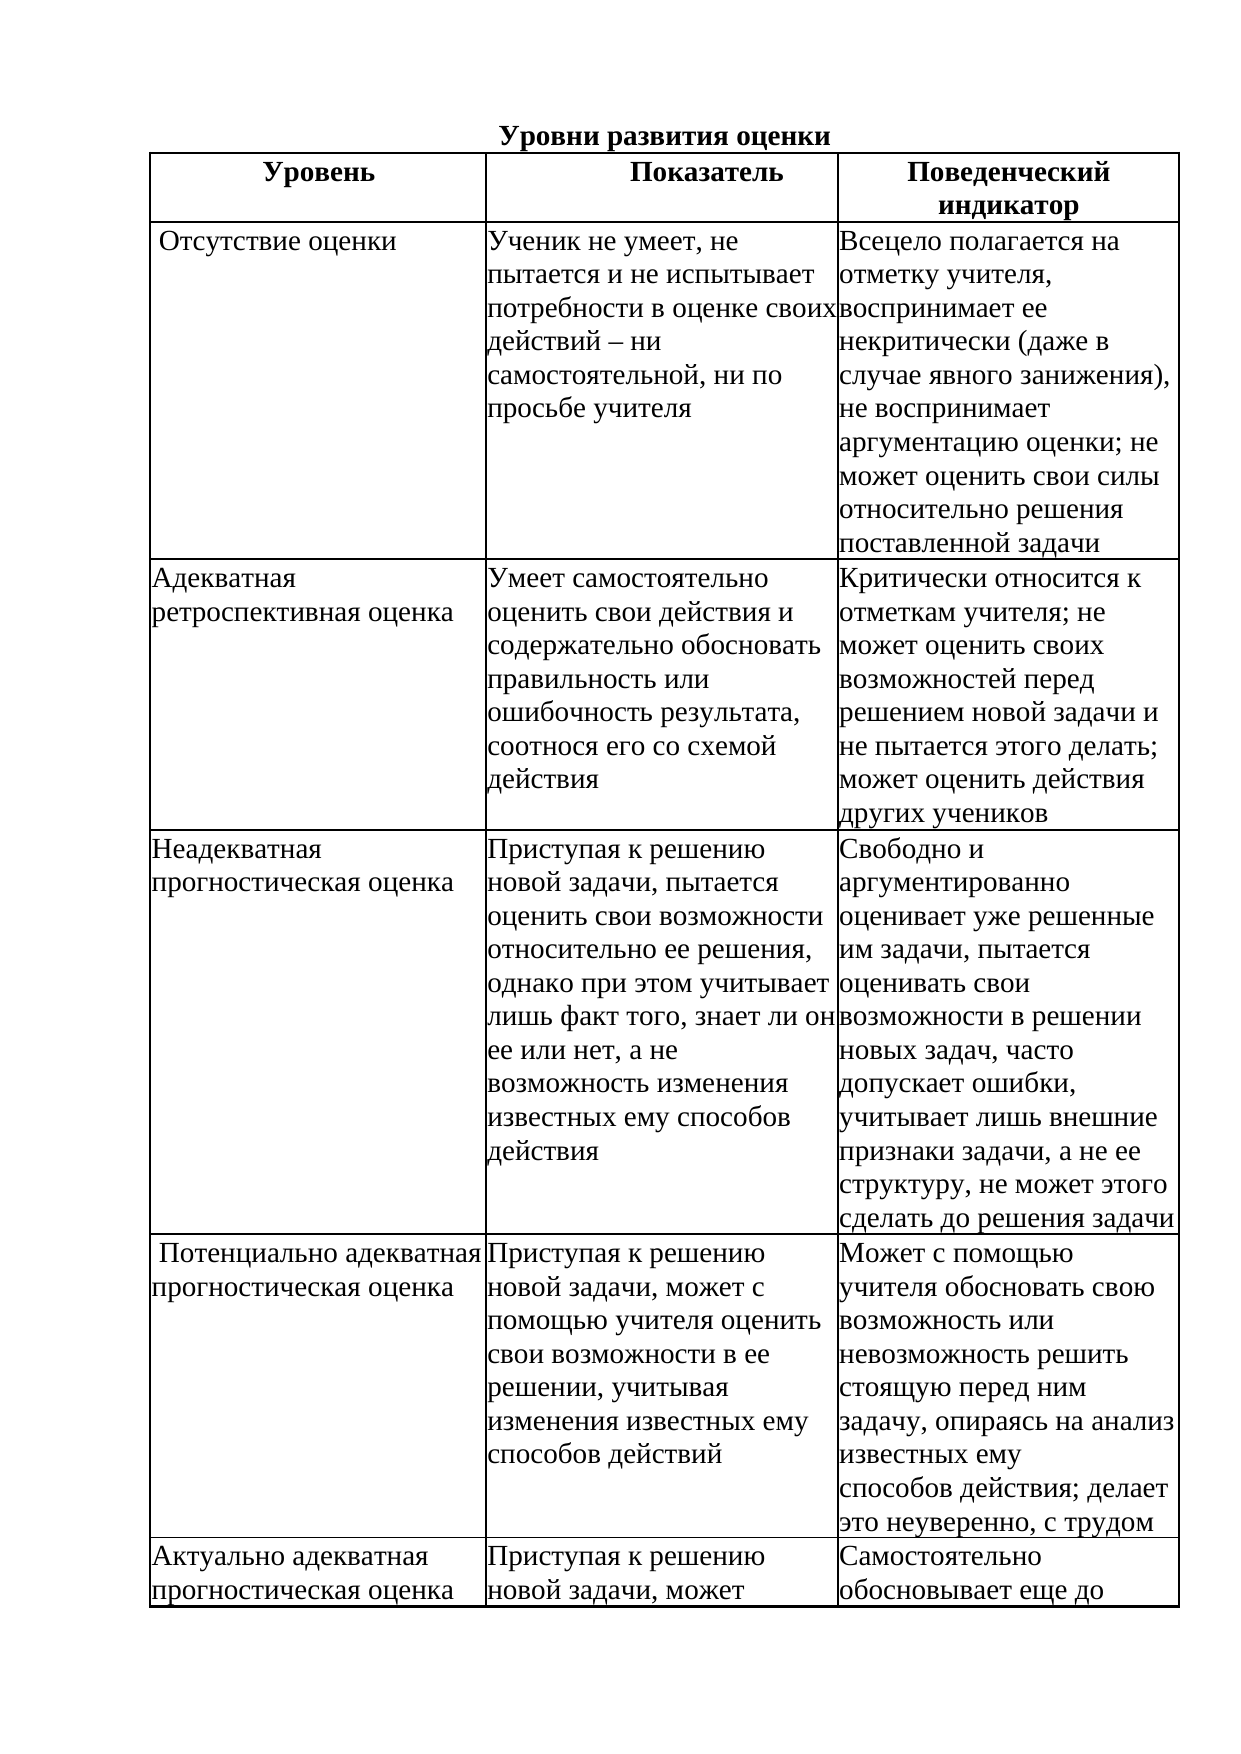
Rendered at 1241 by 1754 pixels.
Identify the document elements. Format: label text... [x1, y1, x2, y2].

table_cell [839, 1538, 1178, 1605]
table_cell Критически относится к отметкам учителя; не может оценить своих возможностей перед решением новой задачи и не пытается этого делать; может оценить действия других учеников [839, 560, 1178, 829]
text Уровни развития оценки [177, 118, 1152, 152]
table_cell Приступая к решению новой задачи, может с помощью учителя оценить свои возможности в ее решении, учитывая изменения известных ему способов действий [487, 1235, 837, 1537]
table_cell Приступая к решению новой задачи, пытается оценить свои возможности относительно ее решения, однако при этом учитывает лишь факт того, знает ли он ее или нет, а не возможность изменения известных ему способов действия [487, 831, 837, 1233]
table_header Показатель [487, 154, 837, 221]
table_cell Всецело полагается на отметку учителя, воспринимает ее некритически (даже в случае явного занижения), не воспринимает аргументацию оценки; не может оценить свои силы относительно решения поставленной задачи [839, 223, 1178, 558]
table_cell Потенциально адекватная прогностическая оценка [151, 1235, 485, 1537]
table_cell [487, 1538, 837, 1605]
table_header Поведенческий индикатор [839, 154, 1178, 221]
table_cell Может с помощью учителя обосновать свою возможность или невозможность решить стоящую перед ним задачу, опираясь на анализ известных ему способов действия; делает это неуверенно, с трудом [839, 1235, 1178, 1537]
table_cell Умеет самостоятельно оценить свои действия и содержательно обосновать правильность или ошибочность результата, соотнося его со схемой действия [487, 560, 837, 829]
table_cell Свободно и аргументированно оценивает уже решенные им задачи, пытается оценивать свои возможности в решении новых задач, часто допускает ошибки, учитывает лишь внешние признаки задачи, а не ее структуру, не может этого сделать до решения задачи [839, 831, 1178, 1233]
table_cell Отсутствие оценки [151, 223, 485, 558]
table_cell Неадекватная прогностическая оценка [151, 831, 485, 1233]
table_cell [151, 1538, 485, 1605]
table_cell Ученик не умеет, не пытается и не испытывает потребности в оценке своих действий – ни самостоятельной, ни по просьбе учителя [487, 223, 837, 558]
table_header Уровень [151, 154, 485, 221]
table_cell Адекватная ретроспективная оценка [151, 560, 485, 829]
